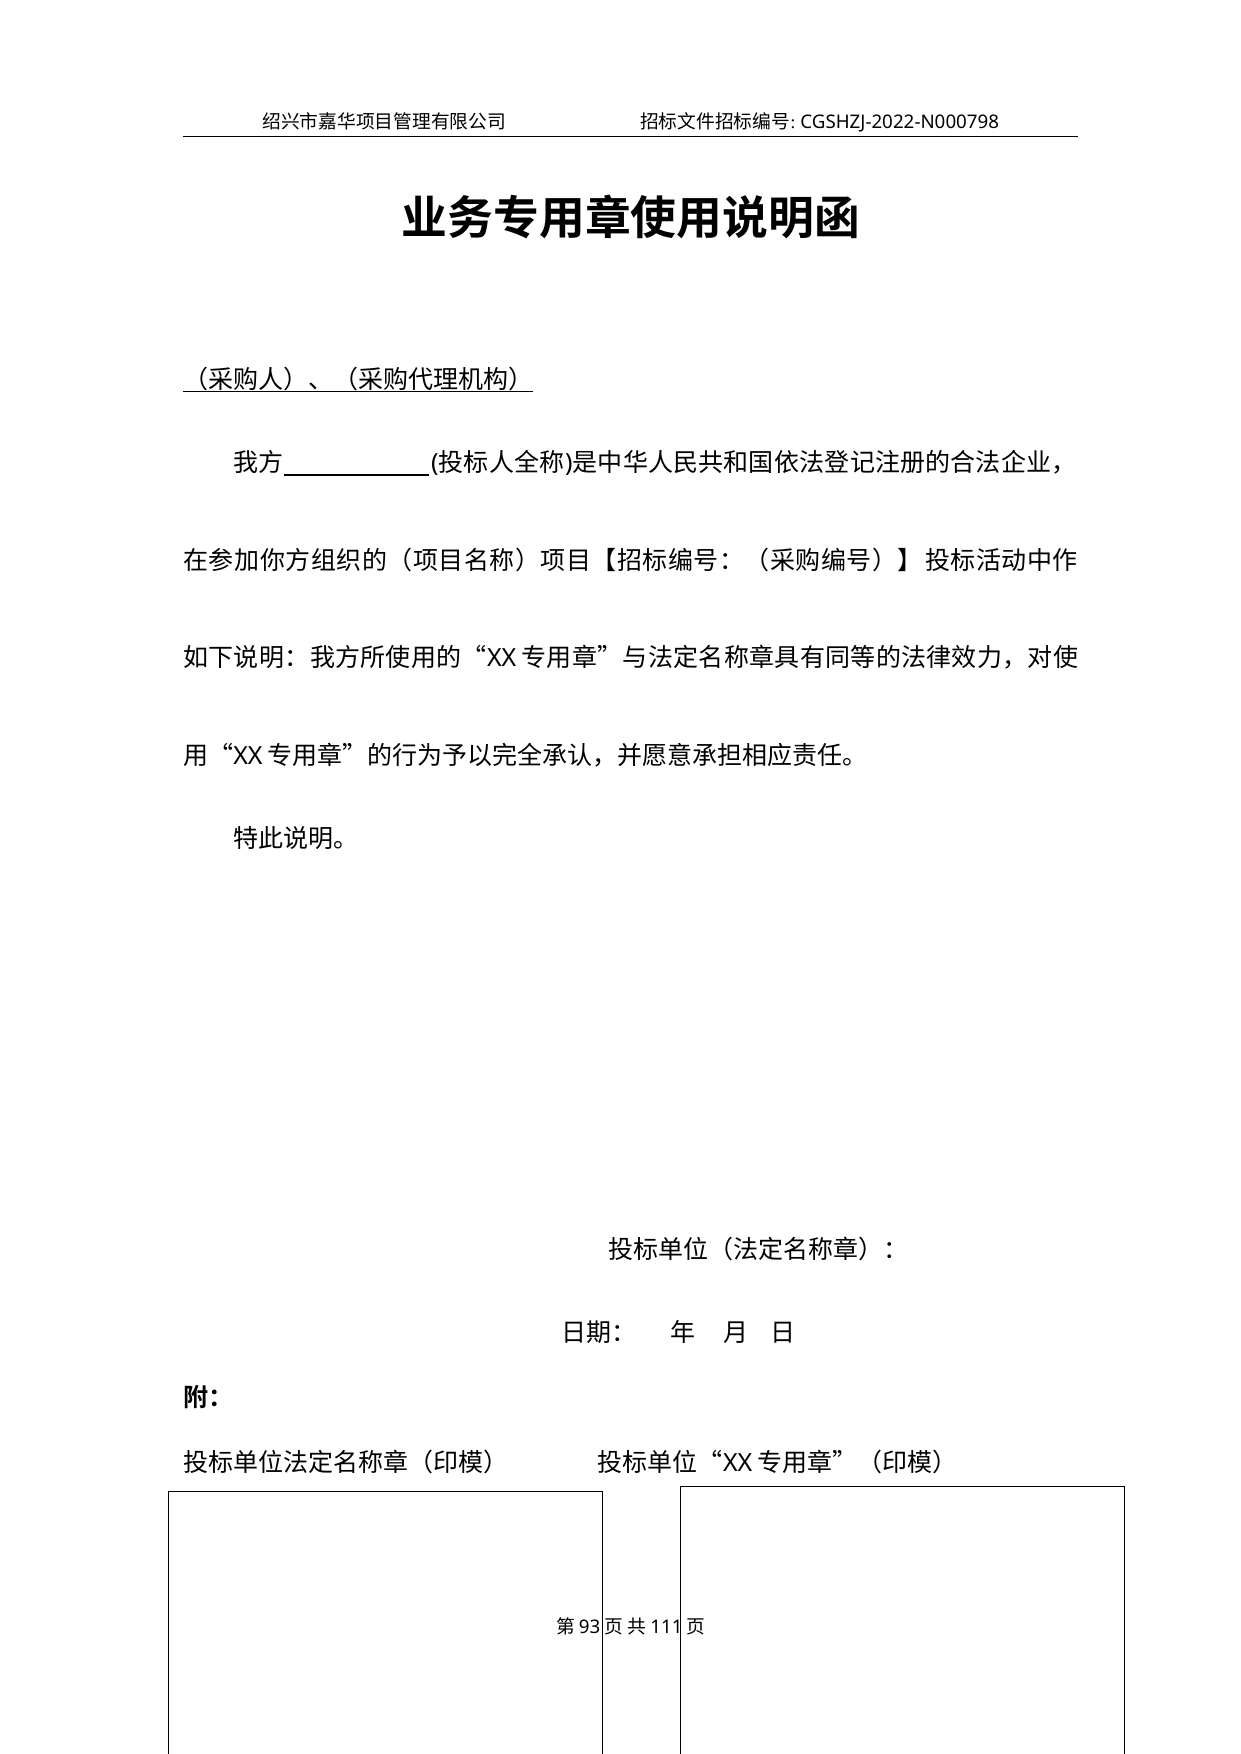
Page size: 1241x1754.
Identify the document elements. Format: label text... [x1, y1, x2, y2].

text （采购人）、（采购代理机构） [183, 345, 1078, 410]
text 日期： 年 月 日 [183, 1298, 928, 1363]
text 附： [183, 1363, 1078, 1428]
text 业务专用章使用说明函 [183, 166, 1078, 263]
text 我方 (投标人全称)是中华人民共和国依法登记注册的合法企业，在参加你方组织的（项目名称）项目【招标编号：（采购编号）】投标活动中作如下说明：我方所使用的“XX专用章”与法定名称章具有同等的法律效力，对使用“XX专用章”的行为予以完全承认，并愿意承担相应责任。 [183, 428, 1078, 786]
text 特此说明。 [183, 804, 1078, 869]
text 投标单位（法定名称章）： [183, 1215, 1028, 1280]
text 投标单位法定名称章（印模） 投标单位“XX专用章”（印模） [183, 1428, 1078, 1493]
